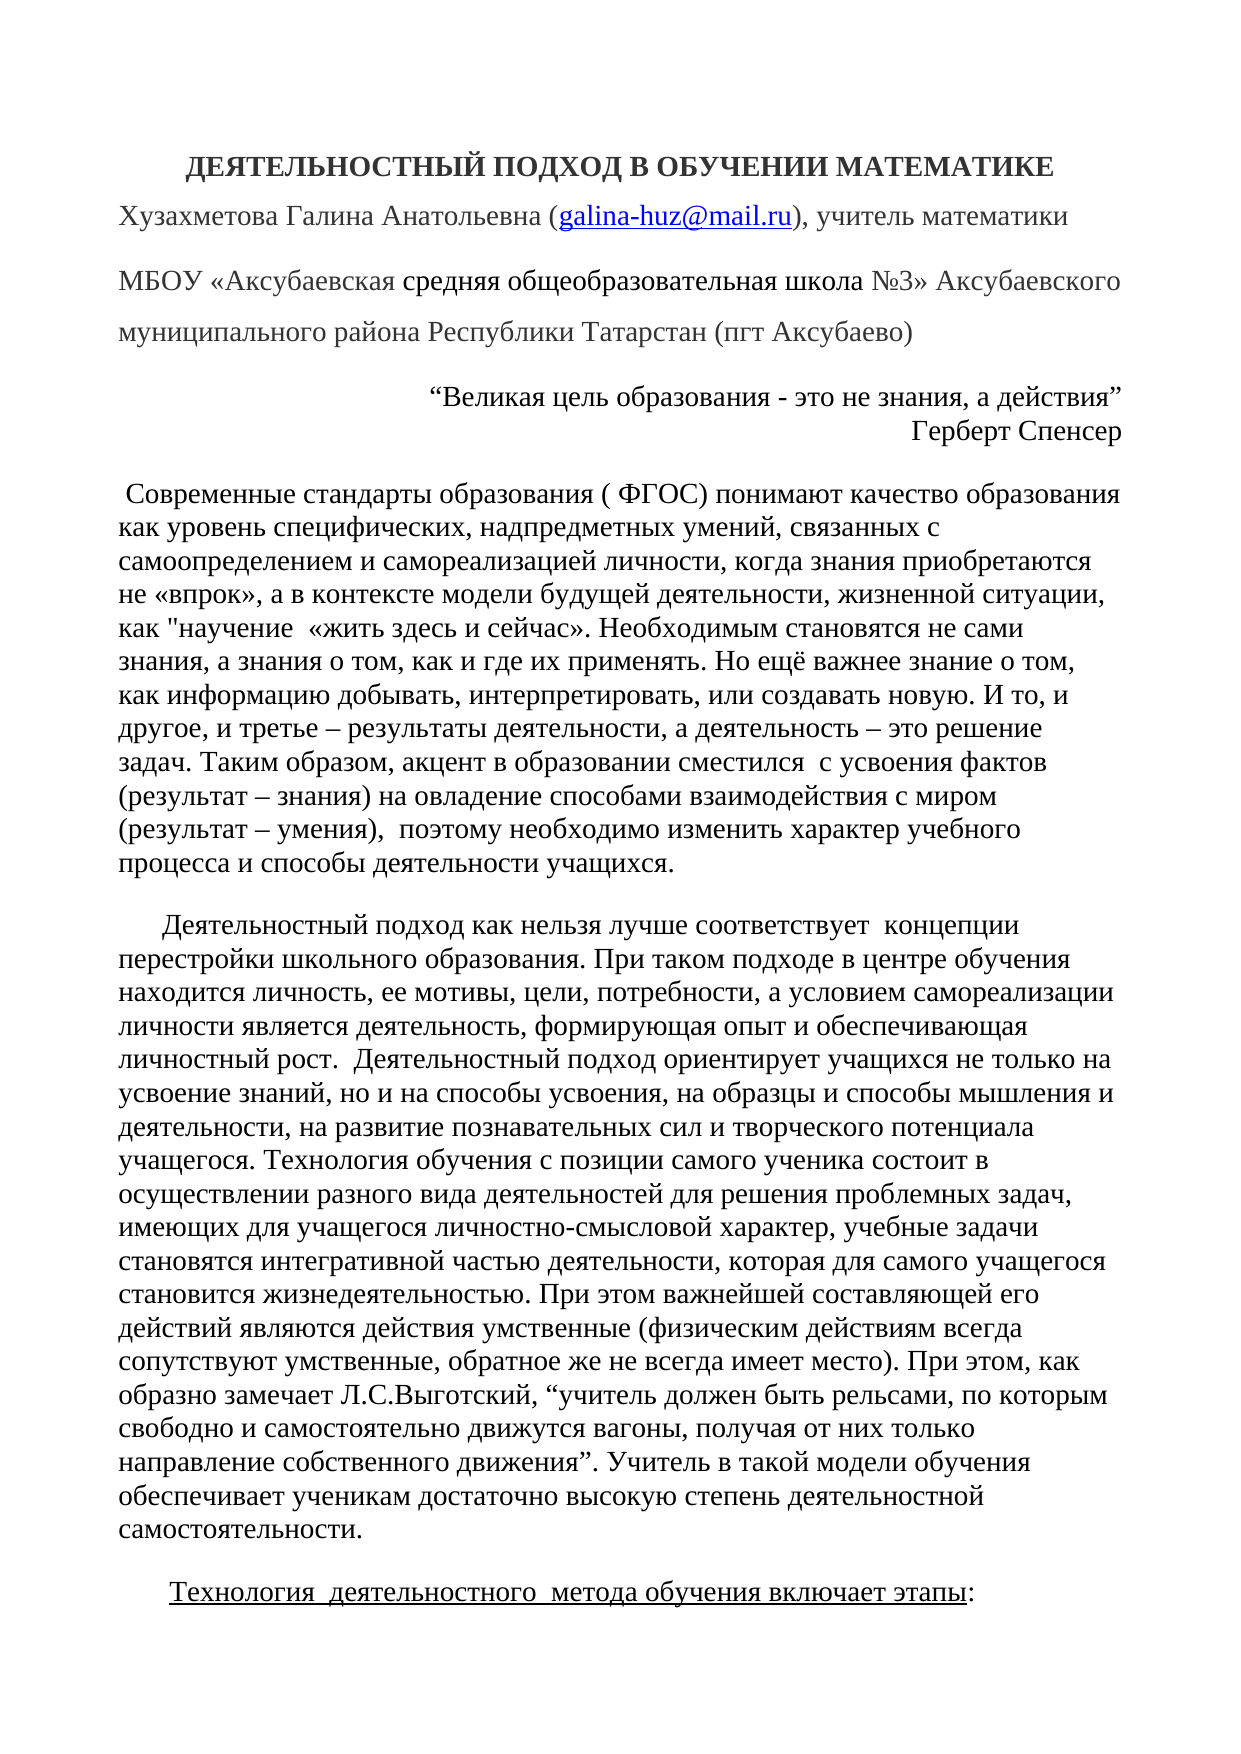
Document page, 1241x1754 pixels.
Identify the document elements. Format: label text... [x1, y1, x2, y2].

text “Великая цель образования - это не знания, а действия” [118, 379, 1122, 413]
text Хузахметова Галина Анатольевна (galina-huz@mail.ru), учитель математики [118, 198, 1122, 232]
text Технология деятельностного метода обучения включает этапы: [118, 1574, 1122, 1607]
text Герберт Спенсер [118, 413, 1122, 447]
text Деятельностный подход как нельзя лучше соответствует концепции перестройки школьного образования. При таком подходе в центре обучения находится личность, ее мотивы, цели, потребности, а условием самореализации личности является деятельность, формирующая опыт и обеспечивающая личностный рост. Деятельностный подход ориентирует учащихся не только на усвоение знаний, но и на способы усвоения, на образцы и способы мышления и деятельности, на развитие познавательных сил и творческого потенциала учащегося. Технология обучения с позиции самого ученика состоит в осуществлении разного вида деятельностей для решения проблемных задач, имеющих для учащегося личностно-смысловой характер, учебные задачи становятся интегративной частью деятельности, которая для самого учащегося становится жизнедеятельностью. При этом важнейшей составляющей его действий являются действия умственные (физическим действиям всегда сопутствуют умственные, обратное же не всегда имеет место). При этом, как образно замечает Л.С.Выготский, “учитель должен быть рельсами, по которым свободно и самостоятельно движутся вагоны, получая от них только направление собственного движения”. Учитель в такой модели обучения обеспечивает ученикам достаточно высокую степень деятельностной самостоятельности. [118, 907, 1122, 1545]
text Современные стандарты образования ( ФГОС) понимают качество образования как уровень специфических, надпредметных умений, связанных с самоопределением и самореализацией личности, когда знания приобретаются не «впрок», а в контексте модели будущей деятельности, жизненной ситуации, как "научение «жить здесь и сейчас». Необходимым становятся не сами знания, а знания о том, как и где их применять. Но ещё важнее знание о том, как информацию добывать, интерпретировать, или создавать новую. И то, и другое, и третье – результаты деятельности, а деятельность – это решение задач. Таким образом, акцент в образовании сместился с усвоения фактов (результат – знания) на овладение способами взаимодействия с миром (результат – умения), поэтому необходимо изменить характер учебного процесса и способы деятельности учащихся. [118, 476, 1122, 878]
text ДЕЯТЕЛЬНОСТНЫЙ ПОДХОД В ОБУЧЕНИИ МАТЕМАТИКЕ [118, 149, 1122, 183]
text МБОУ «Аксубаевская средняя общеобразовательная школа №3» Аксубаевского муниципального района Республики Татарстан (пгт Аксубаево) [118, 263, 1122, 347]
